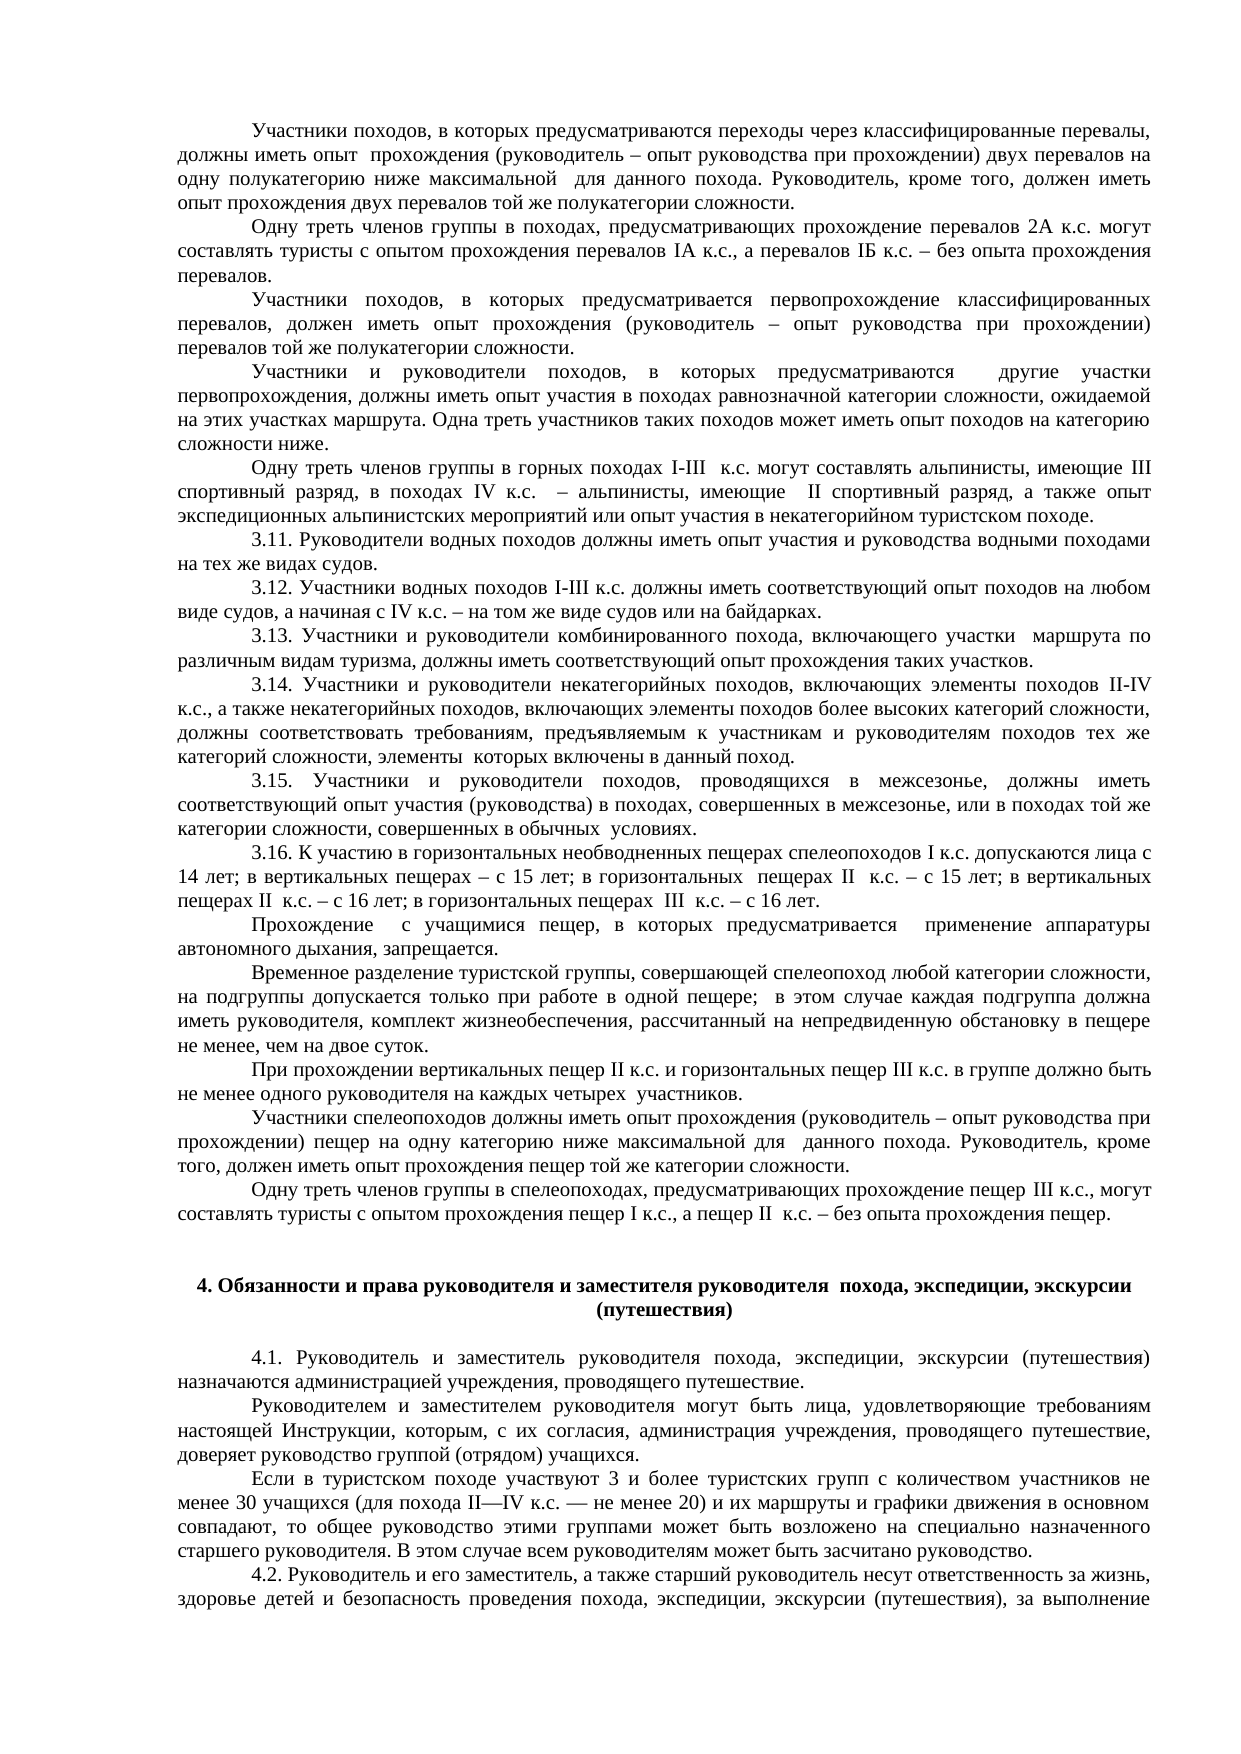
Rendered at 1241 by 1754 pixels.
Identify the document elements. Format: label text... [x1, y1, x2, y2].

text 3.11. Руководители водных походов должны иметь опыт участия и руководства водными походами на тех же видах судов. [177, 527, 1152, 575]
text 4.1. Руководитель и заместитель руководителя похода, экспедиции, экскурсии (путешествия) назначаются администрацией учреждения, проводящего путешествие. [177, 1345, 1152, 1393]
text Одну треть членов группы в горных походах I-III к.с. могут составлять альпинисты, имеющие III спортивный разряд, в походах IV к.с. – альпинисты, имеющие II спортивный разряд, а также опыт экспедиционных альпинистских мероприятий или опыт участия в некатегорийном туристском походе. [177, 455, 1152, 527]
text Одну треть членов группы в походах, предусматривающих прохождение перевалов 2А к.с. могут составлять туристы с опытом прохождения перевалов IА к.с., а перевалов IБ к.с. – без опыта прохождения перевалов. [177, 214, 1152, 287]
text При прохождении вертикальных пещер II к.с. и горизонтальных пещер III к.с. в группе должно быть не менее одного руководителя на каждых четырех участников. [177, 1057, 1152, 1105]
text Участники походов, в которых предусматриваются переходы через классифицированные перевалы, должны иметь опыт прохождения (руководитель – опыт руководства при прохождении) двух перевалов на одну полукатегорию ниже максимальной для данного похода. Руководитель, кроме того, должен иметь опыт прохождения двух перевалов той же полукатегории сложности. [177, 118, 1152, 214]
text Временное разделение туристской группы, совершающей спелеопоход любой категории сложности, на подгруппы допускается только при работе в одной пещере; в этом случае каждая подгруппа должна иметь руководителя, комплект жизнеобеспечения, рассчитанный на непредвиденную обстановку в пещере не менее, чем на двое суток. [177, 960, 1152, 1057]
text 3.12. Участники водных походов I-III к.с. должны иметь соответствующий опыт походов на любом виде судов, а начиная с IV к.с. – на том же виде судов или на байдарках. [177, 575, 1152, 623]
text Если в туристском походе участвуют 3 и более туристских групп с количеством участников не менее 30 учащихся (для похода II—IV к.с. — не менее 20) и их маршруты и графики движения в основном совпадают, то общее руководство этими группами может быть возложено на специально назначенного старшего руководителя. В этом случае всем руководителям может быть засчитано руководство. [177, 1466, 1152, 1562]
text 3.14. Участники и руководители некатегорийных походов, включающих элементы походов II-IV к.с., а также некатегорийных походов, включающих элементы походов более высоких категорий сложности, должны соответствовать требованиям, предъявляемым к участникам и руководителям походов тех же категорий сложности, элементы которых включены в данный поход. [177, 672, 1152, 768]
text Участники спелеопоходов должны иметь опыт прохождения (руководитель – опыт руководства при прохождении) пещер на одну категорию ниже максимальной для данного похода. Руководитель, кроме того, должен иметь опыт прохождения пещер той же категории сложности. [177, 1105, 1152, 1177]
text Участники и руководители походов, в которых предусматриваются другие участки первопрохождения, должны иметь опыт участия в походах равнозначной категории сложности, ожидаемой на этих участках маршрута. Одна треть участников таких походов может иметь опыт походов на категорию сложности ниже. [177, 359, 1152, 455]
text 3.16. К участию в горизонтальных необводненных пещерах спелеопоходов I к.с. допускаются лица с 14 лет; в вертикальных пещерах – с 15 лет; в горизонтальных пещерах II к.с. – с 15 лет; в вертикальных пещерах II к.с. – с 16 лет; в горизонтальных пещерах III к.с. – с 16 лет. [177, 840, 1152, 912]
text Руководителем и заместителем руководителя могут быть лица, удовлетворяющие требованиям настоящей Инструкции, которым, с их согласия, администрация учреждения, проводящего путешествие, доверяет руководство группой (отрядом) учащихся. [177, 1393, 1152, 1466]
text 4. Обязанности и права руководителя и заместителя руководителя похода, экспедиции, экскурсии (путешествия) [177, 1273, 1152, 1321]
text Прохождение с учащимися пещер, в которых предусматривается применение аппаратуры автономного дыхания, запрещается. [177, 912, 1152, 960]
text Одну треть членов группы в спелеопоходах, предусматривающих прохождение пещер III к.с., могут составлять туристы с опытом прохождения пещер I к.с., а пещер II к.с. – без опыта прохождения пещер. [177, 1177, 1152, 1225]
text 3.13. Участники и руководители комбинированного похода, включающего участки маршрута по различным видам туризма, должны иметь соответствующий опыт прохождения таких участков. [177, 623, 1152, 672]
text 3.15. Участники и руководители походов, проводящихся в межсезонье, должны иметь соответствующий опыт участия (руководства) в походах, совершенных в межсезонье, или в походах той же категории сложности, совершенных в обычных условиях. [177, 768, 1152, 840]
text Участники походов, в которых предусматривается первопрохождение классифицированных перевалов, должен иметь опыт прохождения (руководитель – опыт руководства при прохождении) перевалов той же полукатегории сложности. [177, 287, 1152, 359]
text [177, 1562, 1152, 1610]
